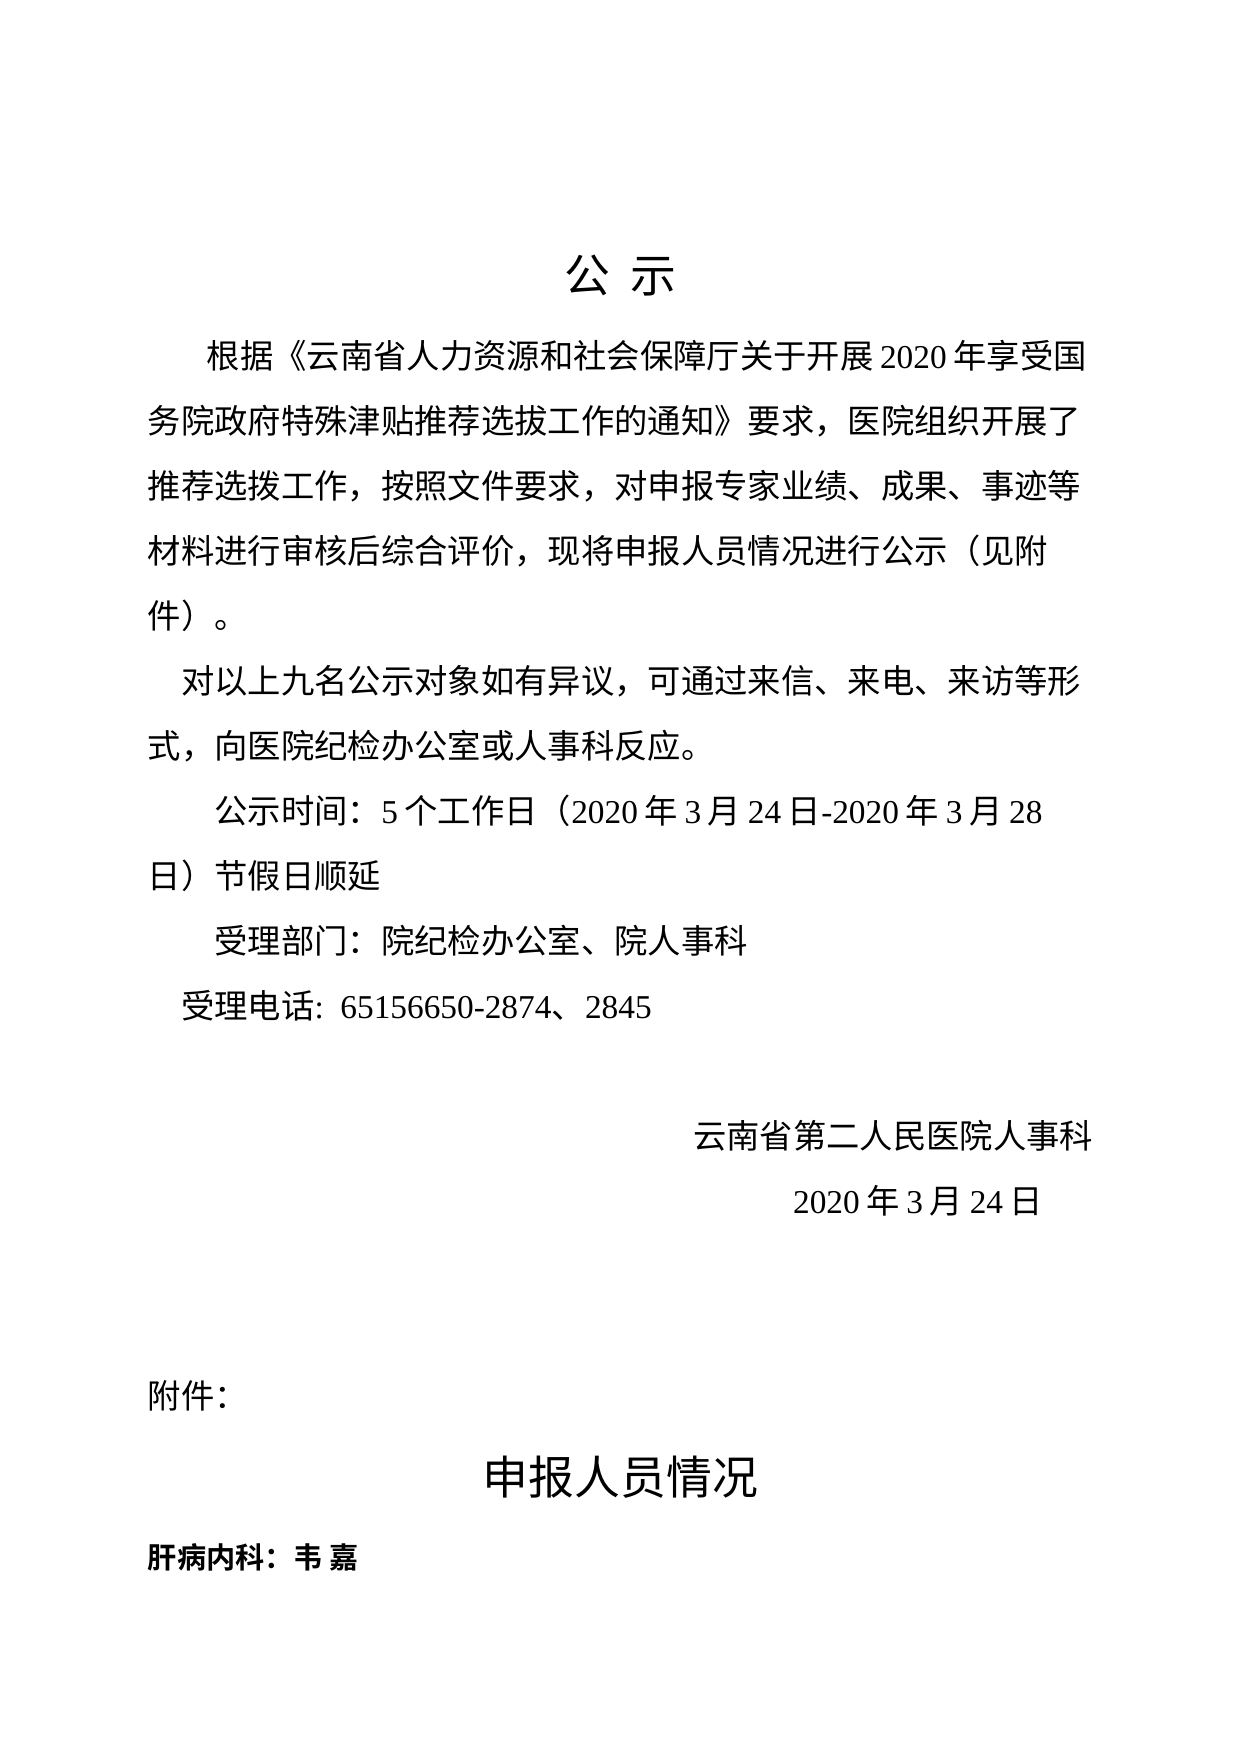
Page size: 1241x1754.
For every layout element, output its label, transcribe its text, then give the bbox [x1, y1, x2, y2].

text 对以上九名公示对象如有异议，可通过来信、来电、来访等形式，向医院纪检办公室或人事科反应。 [148, 646, 1093, 776]
text 2020年3月24日 [148, 1166, 1043, 1231]
text 根据《云南省人力资源和社会保障厅关于开展2020年享受国务院政府特殊津贴推荐选拔工作的通知》要求，医院组织开展了推荐选拨工作，按照文件要求，对申报专家业绩、成果、事迹等材料进行审核后综合评价，现将申报人员情况进行公示（见附件）。 [148, 321, 1093, 646]
text 公示时间：5个工作日（2020年3月24日-2020年3月28日）节假日顺延 [148, 776, 1093, 906]
text 云南省第二人民医院人事科 [148, 1101, 1093, 1166]
text 申报人员情况 [148, 1426, 1093, 1524]
text 肝病内科：韦 嘉 [148, 1524, 1093, 1589]
text 附件： [148, 1361, 1093, 1426]
text 受理电话: 65156650-2874、2845 [148, 971, 1093, 1036]
text 受理部门：院纪检办公室、院人事科 [148, 906, 1093, 971]
text 公 示 [148, 224, 1093, 321]
